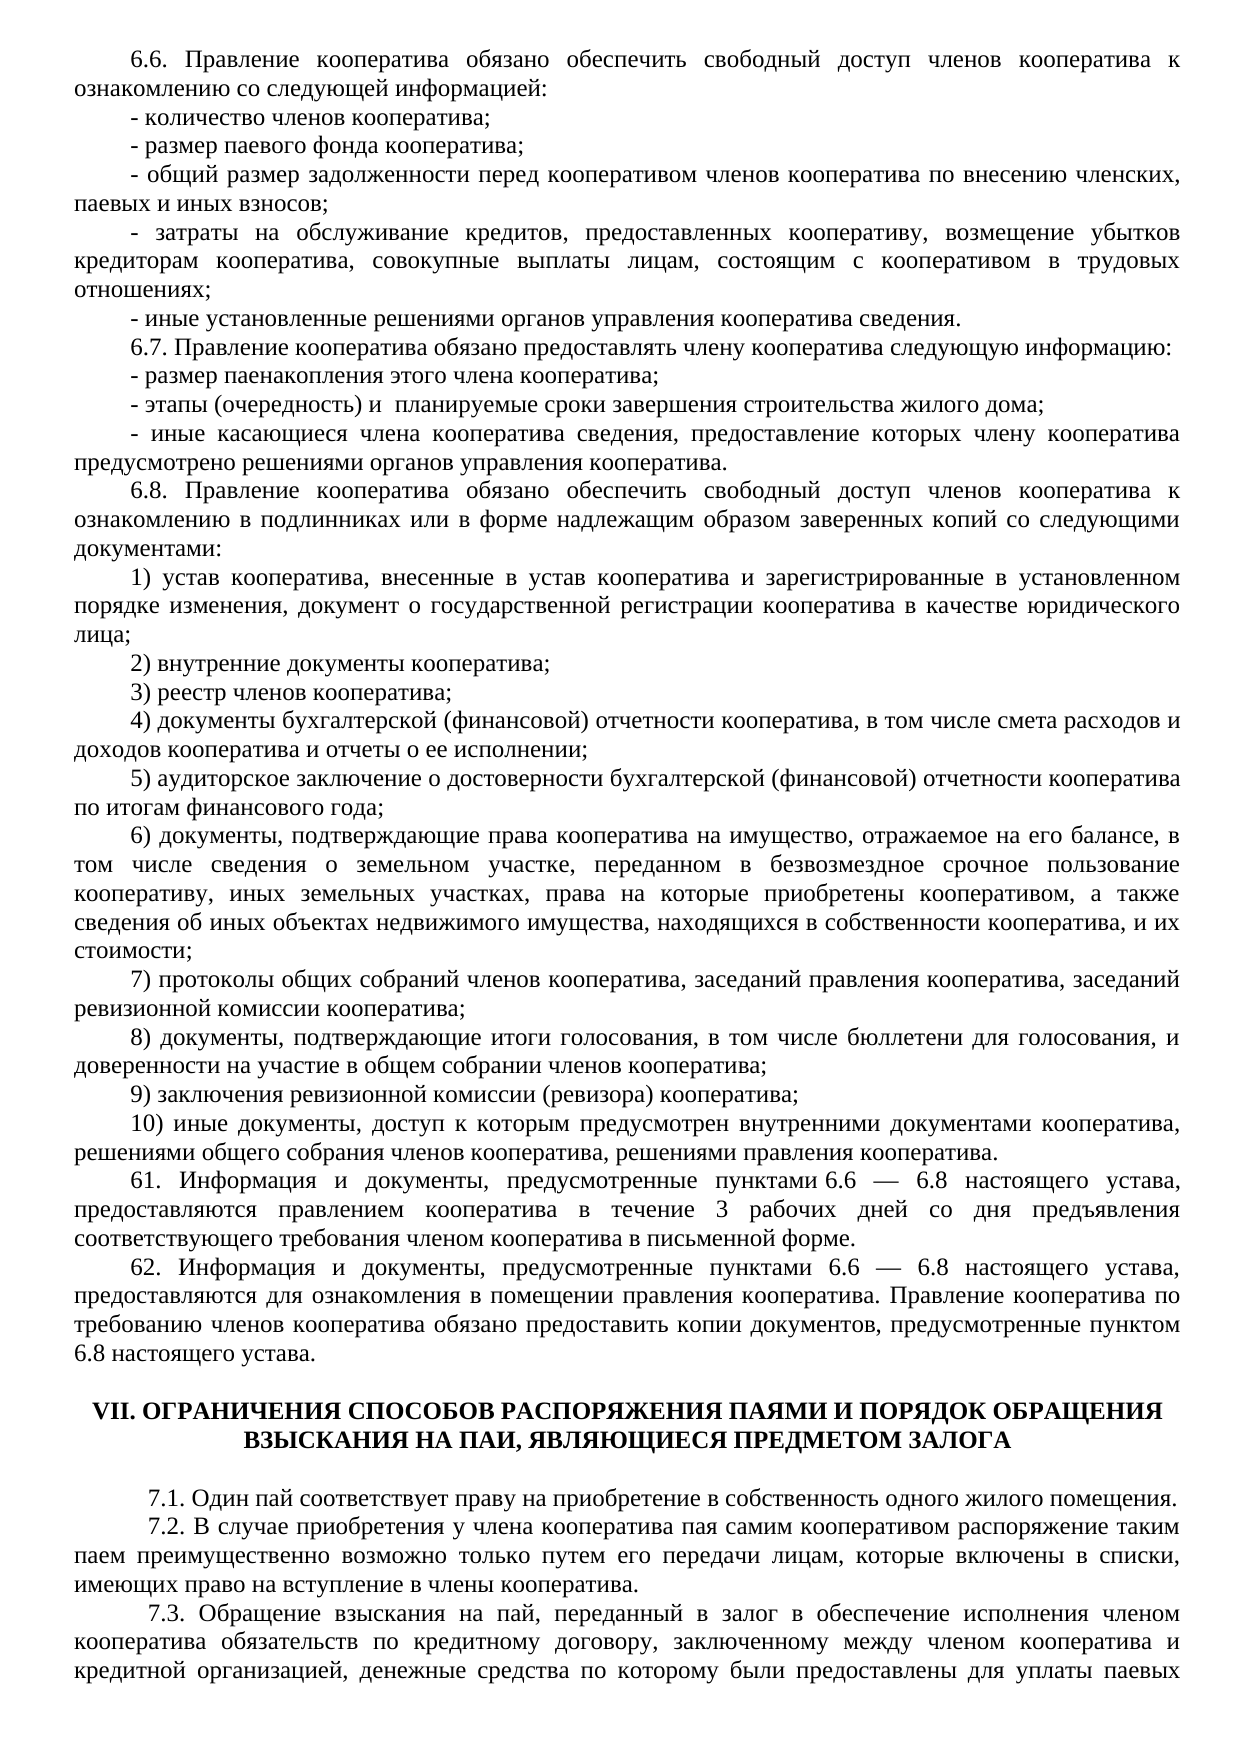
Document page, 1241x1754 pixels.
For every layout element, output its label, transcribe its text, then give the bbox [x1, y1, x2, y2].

text VII. ОГРАНИЧЕНИЯ СПОСОБОВ РАСПОРЯЖЕНИЯ ПАЯМИ И ПОРЯДОК ОБРАЩЕНИЯ ВЗЫСКАНИЯ НА ПАИ, ЯВЛЯЮЩИЕСЯ ПРЕДМЕТОМ ЗАЛОГА [74, 1396, 1181, 1453]
text 6) документы, подтверждающие права кооператива на имущество, отражаемое на его балансе, в том числе сведения о земельном участке, переданном в безвозмездное срочное пользование кооперативу, иных земельных участках, права на которые приобретены кооперативом, а также сведения об иных объектах недвижимого имущества, находящихся в собственности кооператива, и их стоимости; [74, 821, 1181, 964]
text 4) документы бухгалтерской (финансовой) отчетности кооператива, в том числе смета расходов и доходов кооператива и отчеты о ее исполнении; [74, 706, 1181, 763]
text 61. Информация и документы, предусмотренные пунктами 6.6 — 6.8 настоящего устава, предоставляются правлением кооператива в течение 3 рабочих дней со дня предъявления соответствующего требования членом кооператива в письменной форме. [74, 1166, 1181, 1252]
text - затраты на обслуживание кредитов, предоставленных кооперативу, возмещение убытков кредиторам кооператива, совокупные выплаты лицам, состоящим с кооперативом в трудовых отношениях; [74, 217, 1181, 303]
text 7.2. В случае приобретения у члена кооператива пая самим кооперативом распоряжение таким паем преимущественно возможно только путем его передачи лицам, которые включены в списки, имеющих право на вступление в члены кооператива. [74, 1511, 1181, 1598]
text 1) устав кооператива, внесенные в устав кооператива и зарегистрированные в установленном порядке изменения, документ о государственной регистрации кооператива в качестве юридического лица; [74, 562, 1181, 648]
text 7.1. Один пай соответствует праву на приобретение в собственность одного жилого помещения. [74, 1483, 1181, 1511]
text 6.6. Правление кооператива обязано обеспечить свободный доступ членов кооператива к ознакомлению со следующей информацией: [74, 44, 1181, 102]
text 2) внутренние документы кооператива; [74, 648, 1181, 677]
text - этапы (очередность) и планируемые сроки завершения строительства жилого дома; [74, 389, 1181, 418]
text 6.7. Правление кооператива обязано предоставлять члену кооператива следующую информацию: [74, 332, 1181, 361]
text - иные касающиеся члена кооператива сведения, предоставление которых члену кооператива предусмотрено решениями органов управления кооператива. [74, 418, 1181, 476]
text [74, 1598, 1181, 1684]
text - иные установленные решениями органов управления кооператива сведения. [74, 303, 1181, 332]
text - размер паенакопления этого члена кооператива; [74, 361, 1181, 389]
text 6.8. Правление кооператива обязано обеспечить свободный доступ членов кооператива к ознакомлению в подлинниках или в форме надлежащим образом заверенных копий со следующими документами: [74, 476, 1181, 562]
text - общий размер задолженности перед кооперативом членов кооператива по внесению членских, паевых и иных взносов; [74, 159, 1181, 217]
text - размер паевого фонда кооператива; [74, 131, 1181, 159]
text - количество членов кооператива; [74, 102, 1181, 131]
text 5) аудиторское заключение о достоверности бухгалтерской (финансовой) отчетности кооператива по итогам финансового года; [74, 763, 1181, 821]
text 62. Информация и документы, предусмотренные пунктами 6.6 — 6.8 настоящего устава, предоставляются для ознакомления в помещении правления кооператива. Правление кооператива по требованию членов кооператива обязано предоставить копии документов, предусмотренные пунктом 6.8 настоящего устава. [74, 1252, 1181, 1367]
text 9) заключения ревизионной комиссии (ревизора) кооператива; [74, 1079, 1181, 1108]
text 8) документы, подтверждающие итоги голосования, в том числе бюллетени для голосования, и доверенности на участие в общем собрании членов кооператива; [74, 1022, 1181, 1079]
text 10) иные документы, доступ к которым предусмотрен внутренними документами кооператива, решениями общего собрания членов кооператива, решениями правления кооператива. [74, 1108, 1181, 1166]
text 7) протоколы общих собраний членов кооператива, заседаний правления кооператива, заседаний ревизионной комиссии кооператива; [74, 964, 1181, 1022]
text 3) реестр членов кооператива; [74, 677, 1181, 706]
